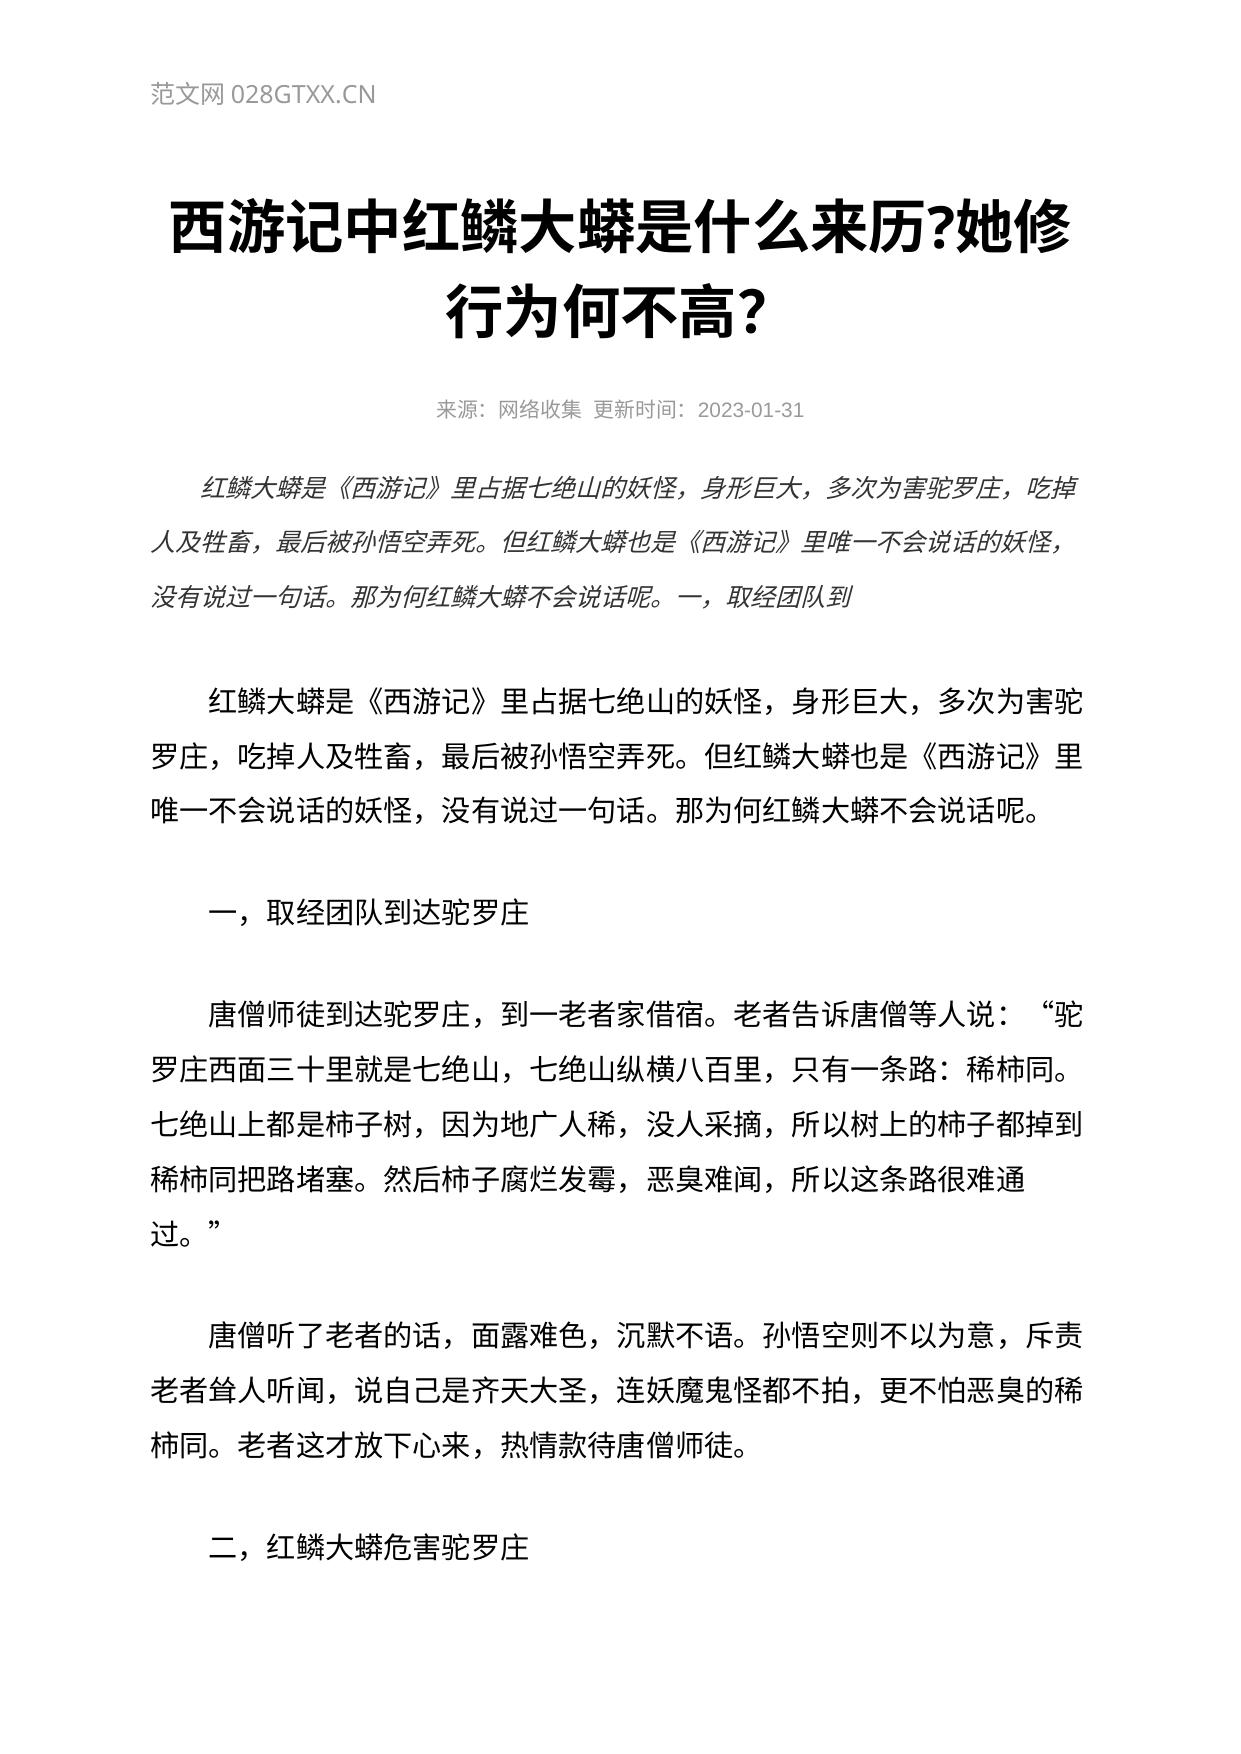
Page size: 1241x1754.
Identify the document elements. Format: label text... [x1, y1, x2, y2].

text 红鳞大蟒是《西游记》里占据七绝山的妖怪，身形巨大，多次为害驼罗庄，吃掉人及牲畜，最后被孙悟空弄死。但红鳞大蟒也是《西游记》里唯一不会说话的妖怪，没有说过一句话。那为何红鳞大蟒不会说话呢。 [150, 678, 1090, 830]
text 唐僧师徒到达驼罗庄，到一老者家借宿。老者告诉唐僧等人说：“驼罗庄西面三十里就是七绝山，七绝山纵横八百里，只有一条路：稀柿同。七绝山上都是柿子树，因为地广人稀，没人采摘，所以树上的柿子都掉到稀柿同把路堵塞。然后柿子腐烂发霉，恶臭难闻，所以这条路很难通过。” [150, 992, 1090, 1253]
text 红鳞大蟒是《西游记》里占据七绝山的妖怪，身形巨大，多次为害驼罗庄，吃掉人及牲畜，最后被孙悟空弄死。但红鳞大蟒也是《西游记》里唯一不会说话的妖怪，没有说过一句话。那为何红鳞大蟒不会说话呢。一，取经团队到 [150, 468, 1090, 613]
text 一，取经团队到达驼罗庄 [150, 890, 1090, 932]
text 唐僧听了老者的话，面露难色，沉默不语。孙悟空则不以为意，斥责老者耸人听闻，说自己是齐天大圣，连妖魔鬼怪都不拍，更不怕恶臭的稀柿同。老者这才放下心来，热情款待唐僧师徒。 [150, 1313, 1090, 1465]
text 二，红鳞大蟒危害驼罗庄 [150, 1524, 1090, 1567]
subtitle 西游记中红鳞大蟒是什么来历?她修行为何不高？ [150, 181, 1090, 351]
text 来源：网络收集 更新时间：2023-01-31 [150, 397, 1090, 421]
